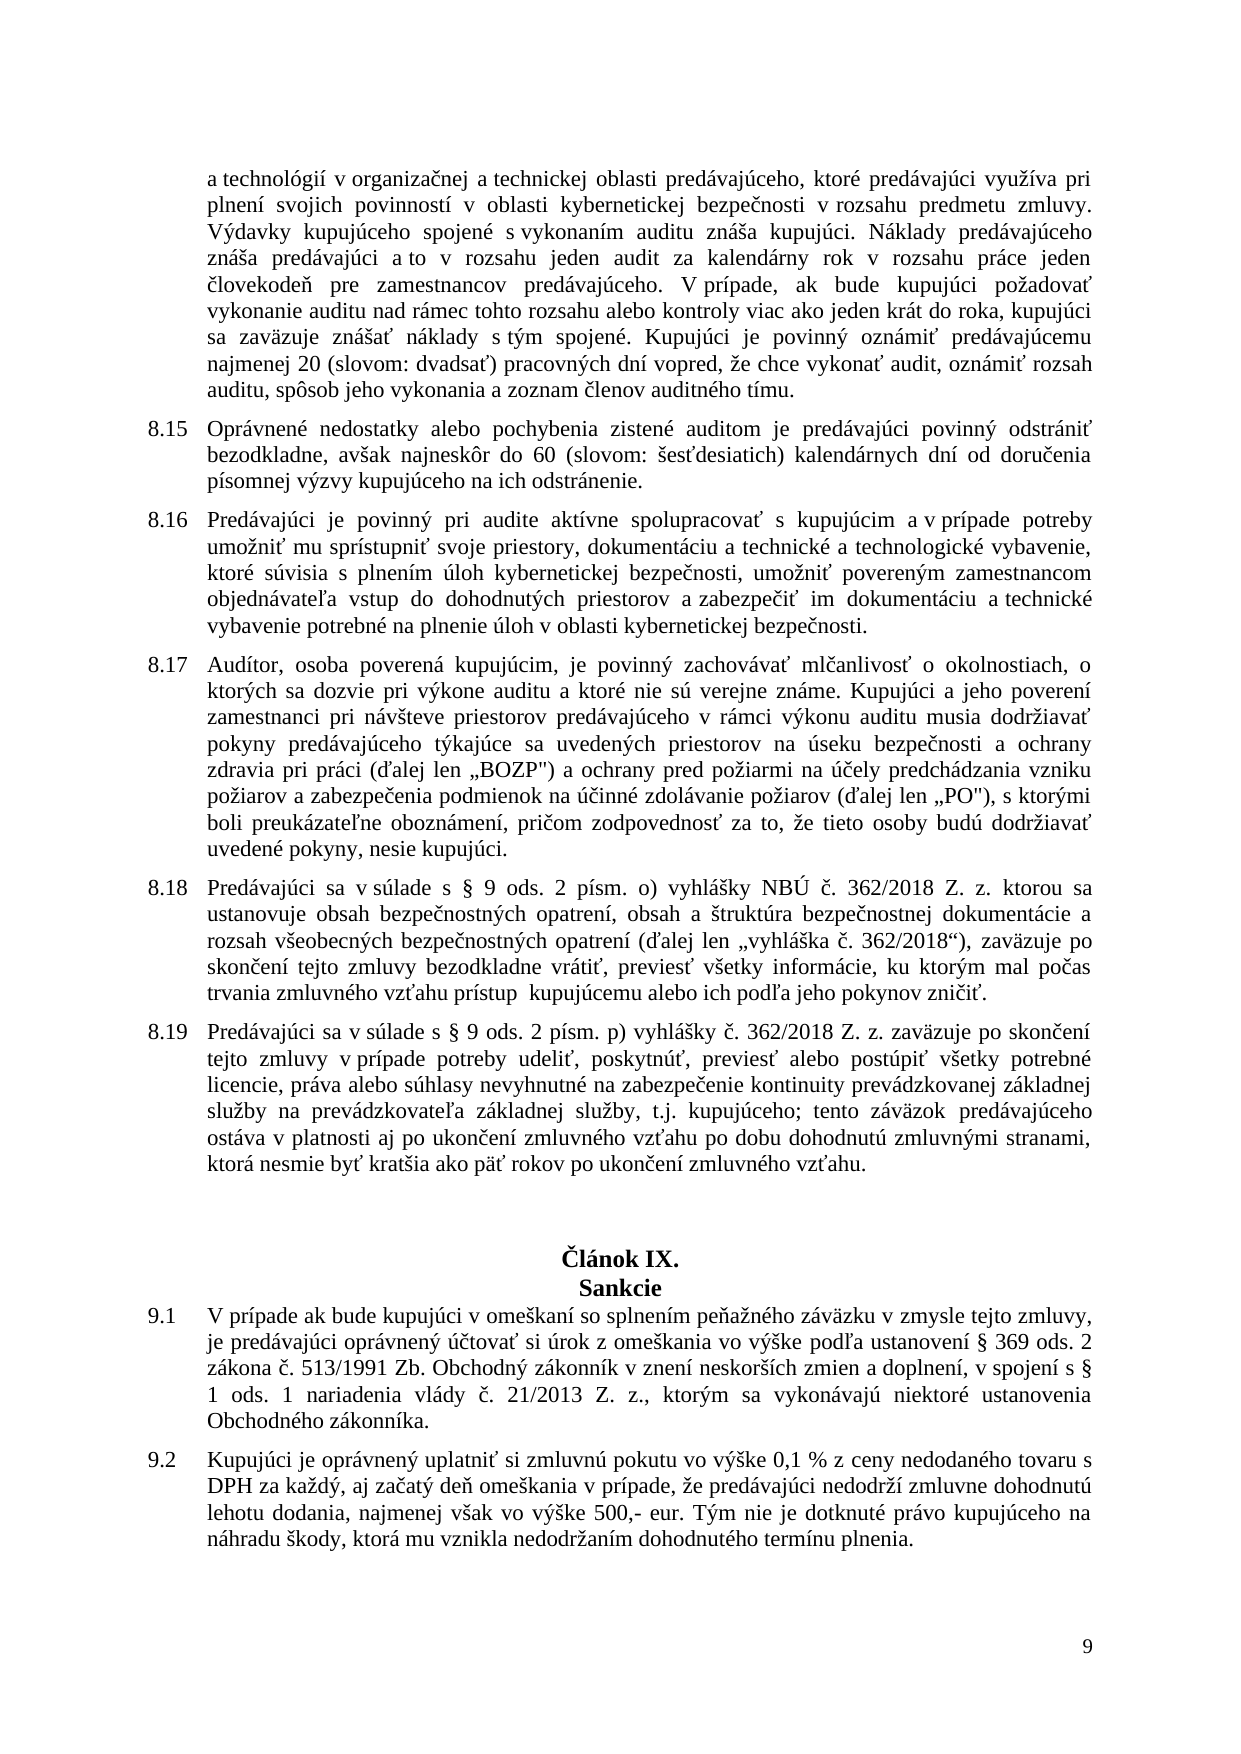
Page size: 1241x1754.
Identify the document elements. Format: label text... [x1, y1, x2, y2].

list Predávajúci je povinný pri audite aktívne spolupracovať s kupujúcim a v prípade potreby umožniť mu sprístupniť svoje priestory, dokumentáciu a technické a technologické vybavenie, ktoré súvisia s plnením úloh kybernetickej bezpečnosti, umožniť povereným zamestnancom objednávateľa vstup do dohodnutých priestorov a zabezpečiť im dokumentáciu a technické vybavenie potrebné na plnenie úloh v oblasti kybernetickej bezpečnosti. [148, 506, 1092, 638]
list Oprávnené nedostatky alebo pochybenia zistené auditom je predávajúci povinný odstrániť bezodkladne, avšak najneskôr do 60 (slovom: šesťdesiatich) kalendárnych dní od doručenia písomnej výzvy kupujúceho na ich odstránenie. [148, 415, 1092, 494]
list Predávajúci sa v súlade s § 9 ods. 2 písm. o) vyhlášky NBÚ č. 362/2018 Z. z. ktorou sa ustanovuje obsah bezpečnostných opatrení, obsah a štruktúra bezpečnostnej dokumentácie a rozsah všeobecných bezpečnostných opatrení (ďalej len „vyhláška č. 362/2018“), zaväzuje po skončení tejto zmluvy bezodkladne vrátiť, previesť všetky informácie, ku ktorým mal počas trvania zmluvného vzťahu prístup kupujúcemu alebo ich podľa jeho pokynov zničiť. [148, 874, 1092, 1006]
list Predávajúci sa v súlade s § 9 ods. 2 písm. p) vyhlášky č. 362/2018 Z. z. zaväzuje po skončení tejto zmluvy v prípade potreby udeliť, poskytnúť, previesť alebo postúpiť všetky potrebné licencie, práva alebo súhlasy nevyhnutné na zabezpečenie kontinuity prevádzkovanej základnej služby na prevádzkovateľa základnej služby, t.j. kupujúceho; tento záväzok predávajúceho ostáva v platnosti aj po ukončení zmluvného vzťahu po dobu dohodnutú zmluvnými stranami, ktorá nesmie byť kratšia ako päť rokov po ukončení zmluvného vzťahu. [148, 1018, 1092, 1176]
text Sankcie [148, 1273, 1092, 1302]
list Kupujúci je oprávnený uplatniť si zmluvnú pokutu vo výške 0,1 % z ceny nedodaného tovaru s DPH za každý, aj začatý deň omeškania v prípade, že predávajúci nedodrží zmluvne dohodnutú lehotu dodania, najmenej však vo výške 500,- eur. Tým nie je dotknuté právo kupujúceho na náhradu škody, ktorá mu vznikla nedodržaním dohodnutého termínu plnenia. [148, 1446, 1092, 1551]
text Článok IX. [148, 1244, 1092, 1273]
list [148, 165, 1092, 402]
list Audítor, osoba poverená kupujúcim, je povinný zachovávať mlčanlivosť o okolnostiach, o ktorých sa dozvie pri výkone auditu a ktoré nie sú verejne známe. Kupujúci a jeho poverení zamestnanci pri návšteve priestorov predávajúceho v rámci výkonu auditu musia dodržiavať pokyny predávajúceho týkajúce sa uvedených priestorov na úseku bezpečnosti a ochrany zdravia pri práci (ďalej len „BOZP") a ochrany pred požiarmi na účely predchádzania vzniku požiarov a zabezpečenia podmienok na účinné zdolávanie požiarov (ďalej len „PO"), s ktorými boli preukázateľne oboznámení, pričom zodpovednosť za to, že tieto osoby budú dodržiavať uvedené pokyny, nesie kupujúci. [148, 651, 1092, 862]
list V prípade ak bude kupujúci v omeškaní so splnením peňažného záväzku v zmysle tejto zmluvy, je predávajúci oprávnený účtovať si úrok z omeškania vo výške podľa ustanovení § 369 ods. 2 zákona č. 513/1991 Zb. Obchodný zákonník v znení neskorších zmien a doplnení, v spojení s § 1 ods. 1 nariadenia vlády č. 21/2013 Z. z., ktorým sa vykonávajú niektoré ustanovenia Obchodného zákonníka. [148, 1302, 1092, 1433]
